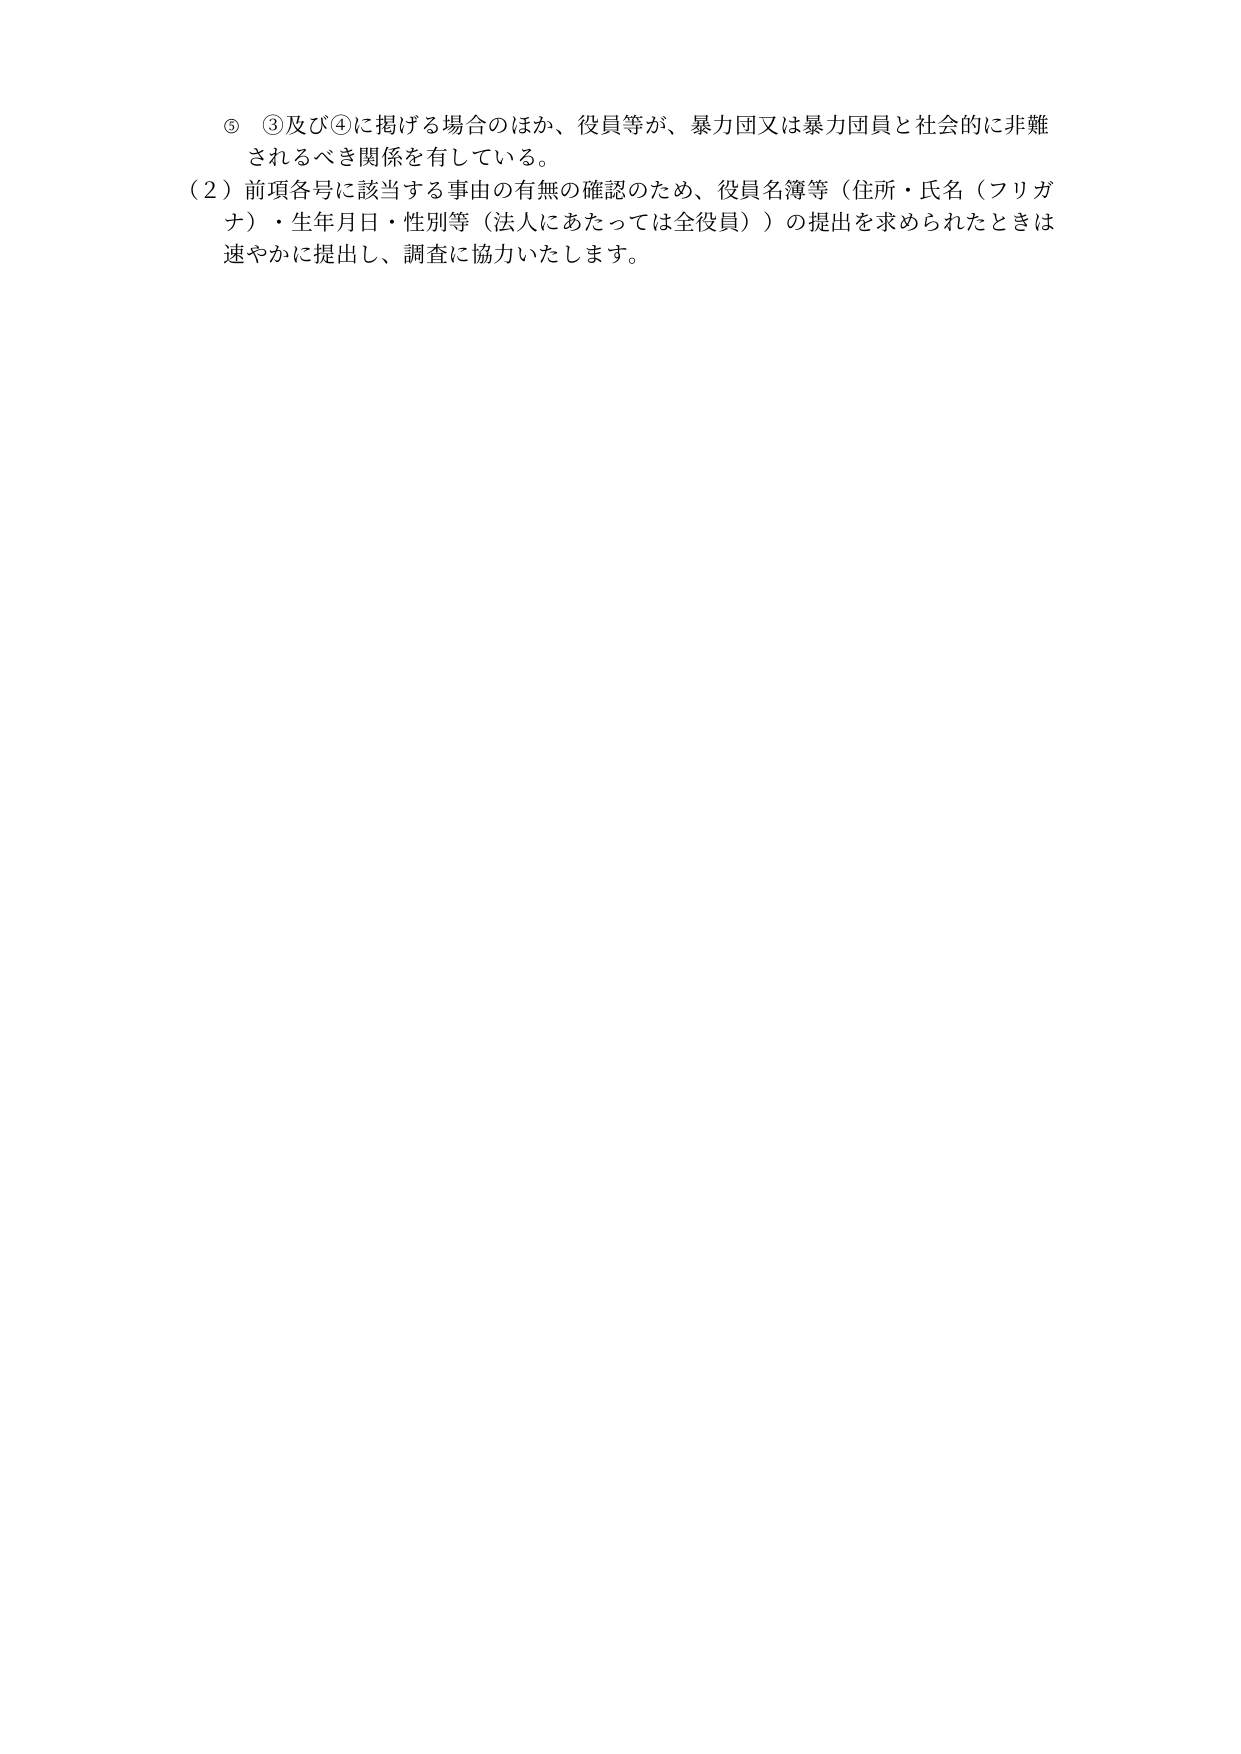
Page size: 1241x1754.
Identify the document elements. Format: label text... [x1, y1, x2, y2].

text （２）前項各号に該当する事由の有無の確認のため、役員名簿等（住所・氏名（フリガナ）・生年月日・性別等（法人にあたっては全役員））の提出を求められたときは速やかに提出し、調査に協力いたします。 [177, 172, 1066, 269]
text ⑤ ③及び④に掲げる場合のほか、役員等が、暴力団又は暴力団員と社会的に非難されるべき関係を有している。 [223, 108, 1066, 172]
